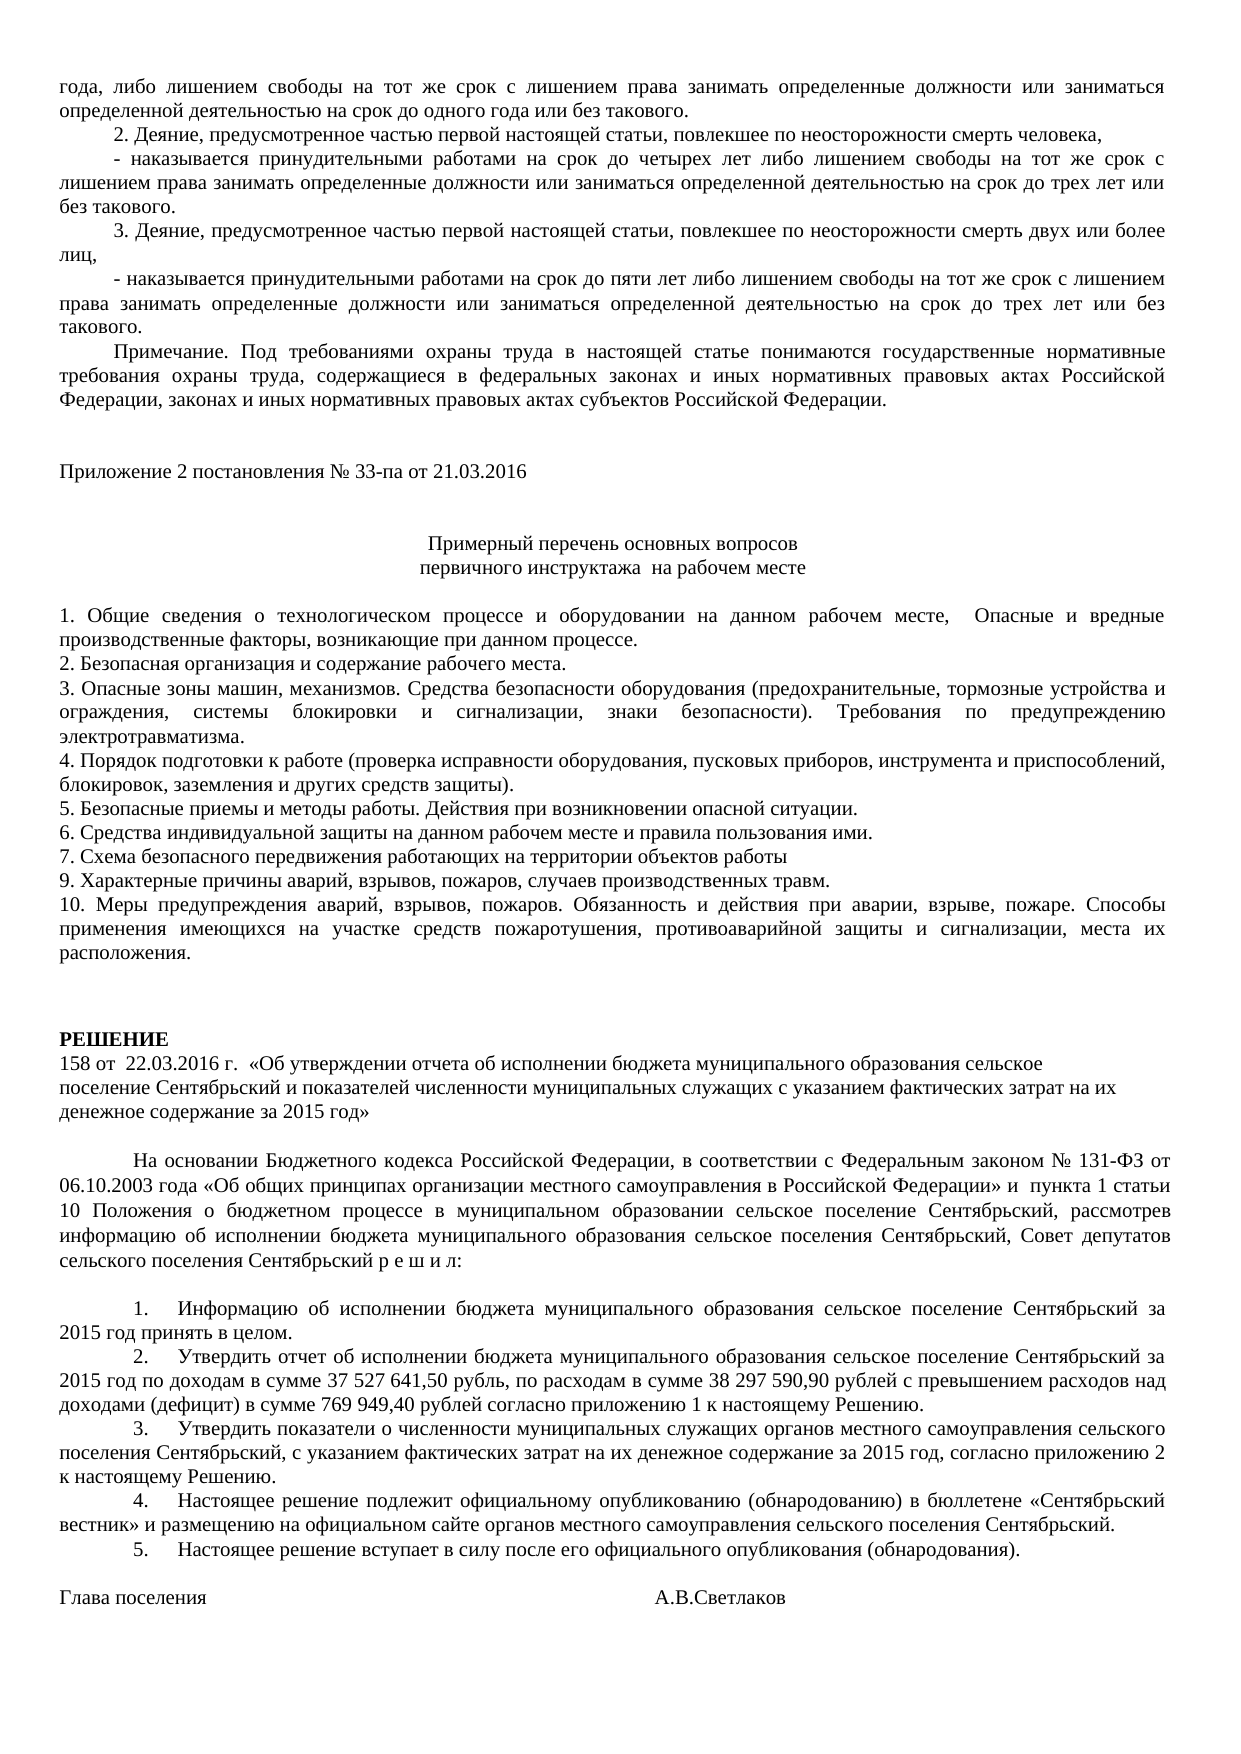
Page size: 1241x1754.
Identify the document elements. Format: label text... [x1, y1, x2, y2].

list Информацию об исполнении бюджета муниципального образования сельское поселение Сентябрьский за 2015 год принять в целом. [59, 1296, 1167, 1344]
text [59, 74, 1167, 122]
text 158 от 22.03.2016 г. «Об утверждении отчета об исполнении бюджета муниципального образования сельское [59, 1051, 1167, 1074]
text 10. Меры предупреждения аварий, взрывов, пожаров. Обязанность и действия при аварии, взрыве, пожаре. Способы применения имеющихся на участке средств пожаротушения, противоаварийной защиты и сигнализации, места их расположения. [59, 892, 1167, 964]
text Приложение 2 постановления № 33-па от 21.03.2016 [59, 459, 1167, 483]
text 3. Опасные зоны машин, механизмов. Средства безопасности оборудования (предохранительные, тормозные устройства и ограждения, системы блокировки и сигнализации, знаки безопасности). Требования по предупреждению электротравматизма. [59, 675, 1167, 748]
text - наказывается принудительными работами на срок до пяти лет либо лишением свободы на тот же срок с лишением права занимать определенные должности или заниматься определенной деятельностью на срок до трех лет или без такового. [59, 266, 1167, 338]
text первичного инструктажа на рабочем месте [59, 555, 1167, 579]
text 1. Общие сведения о технологическом процессе и оборудовании на данном рабочем месте, Опасные и вредные производственные факторы, возникающие при данном процессе. [59, 603, 1167, 651]
text 5. Безопасные приемы и методы работы. Действия при возникновении опасной ситуации. [59, 796, 1167, 820]
list Настоящее решение подлежит официальному опубликованию (обнародованию) в бюллетене «Сентябрьский вестник» и размещению на официальном сайте органов местного самоуправления сельского поселения Сентябрьский. [59, 1488, 1167, 1536]
text Примерный перечень основных вопросов [59, 531, 1167, 555]
text Глава поселения А.В.Светлаков [59, 1584, 1167, 1609]
list Утвердить отчет об исполнении бюджета муниципального образования сельское поселение Сентябрьский за 2015 год по доходам в сумме 37 527 641,50 рубль, по расходам в сумме 38 297 590,90 рублей с превышением расходов над доходами (дефицит) в сумме 769 949,40 рублей согласно приложению 1 к настоящему Решению. [59, 1344, 1167, 1416]
text На основании Бюджетного кодекса Российской Федерации, в соответствии с Федеральным законом № 131-ФЗ от 06.10.2003 года «Об общих принципах организации местного самоуправления в Российской Федерации» и пункта 1 статьи 10 Положения о бюджетном процессе в муниципальном образовании сельское поселение Сентябрьский, рассмотрев информацию об исполнении бюджета муниципального образования сельское поселения Сентябрьский, Совет депутатов сельского поселения Сентябрьский р е ш и л: [59, 1147, 1172, 1272]
text 9. Характерные причины аварий, взрывов, пожаров, случаев производственных травм. [59, 868, 1167, 892]
text 3. Деяние, предусмотренное частью первой настоящей статьи, повлекшее по неосторожности смерть двух или более лиц, [59, 218, 1167, 266]
text 2. Деяние, предусмотренное частью первой настоящей статьи, повлекшее по неосторожности смерть человека, [59, 122, 1167, 146]
text Примечание. Под требованиями охраны труда в настоящей статье понимаются государственные нормативные требования охраны труда, содержащиеся в федеральных законах и иных нормативных правовых актах Российской Федерации, законах и иных нормативных правовых актах субъектов Российской Федерации. [59, 338, 1167, 411]
text РЕШЕНИЕ [59, 1026, 1167, 1051]
list Настоящее решение вступает в силу после его официального опубликования (обнародования). [59, 1536, 1167, 1561]
text 6. Средства индивидуальной защиты на данном рабочем месте и правила пользования ими. [59, 820, 1167, 844]
text 7. Схема безопасного передвижения работающих на территории объектов работы [59, 844, 1167, 868]
text поселение Сентябрьский и показателей численности муниципальных служащих с указанием фактических затрат на их денежное содержание за 2015 год» [59, 1074, 1167, 1123]
text - наказывается принудительными работами на срок до четырех лет либо лишением свободы на тот же срок с лишением права занимать определенные должности или заниматься определенной деятельностью на срок до трех лет или без такового. [59, 146, 1167, 218]
list Утвердить показатели о численности муниципальных служащих органов местного самоуправления сельского поселения Сентябрьский, с указанием фактических затрат на их денежное содержание за 2015 год, согласно приложению 2 к настоящему Решению. [59, 1416, 1167, 1488]
text 2. Безопасная организация и содержание рабочего места. [59, 651, 1167, 675]
text 4. Порядок подготовки к работе (проверка исправности оборудования, пусковых приборов, инструмента и приспособлений, блокировок, заземления и других средств защиты). [59, 748, 1167, 796]
